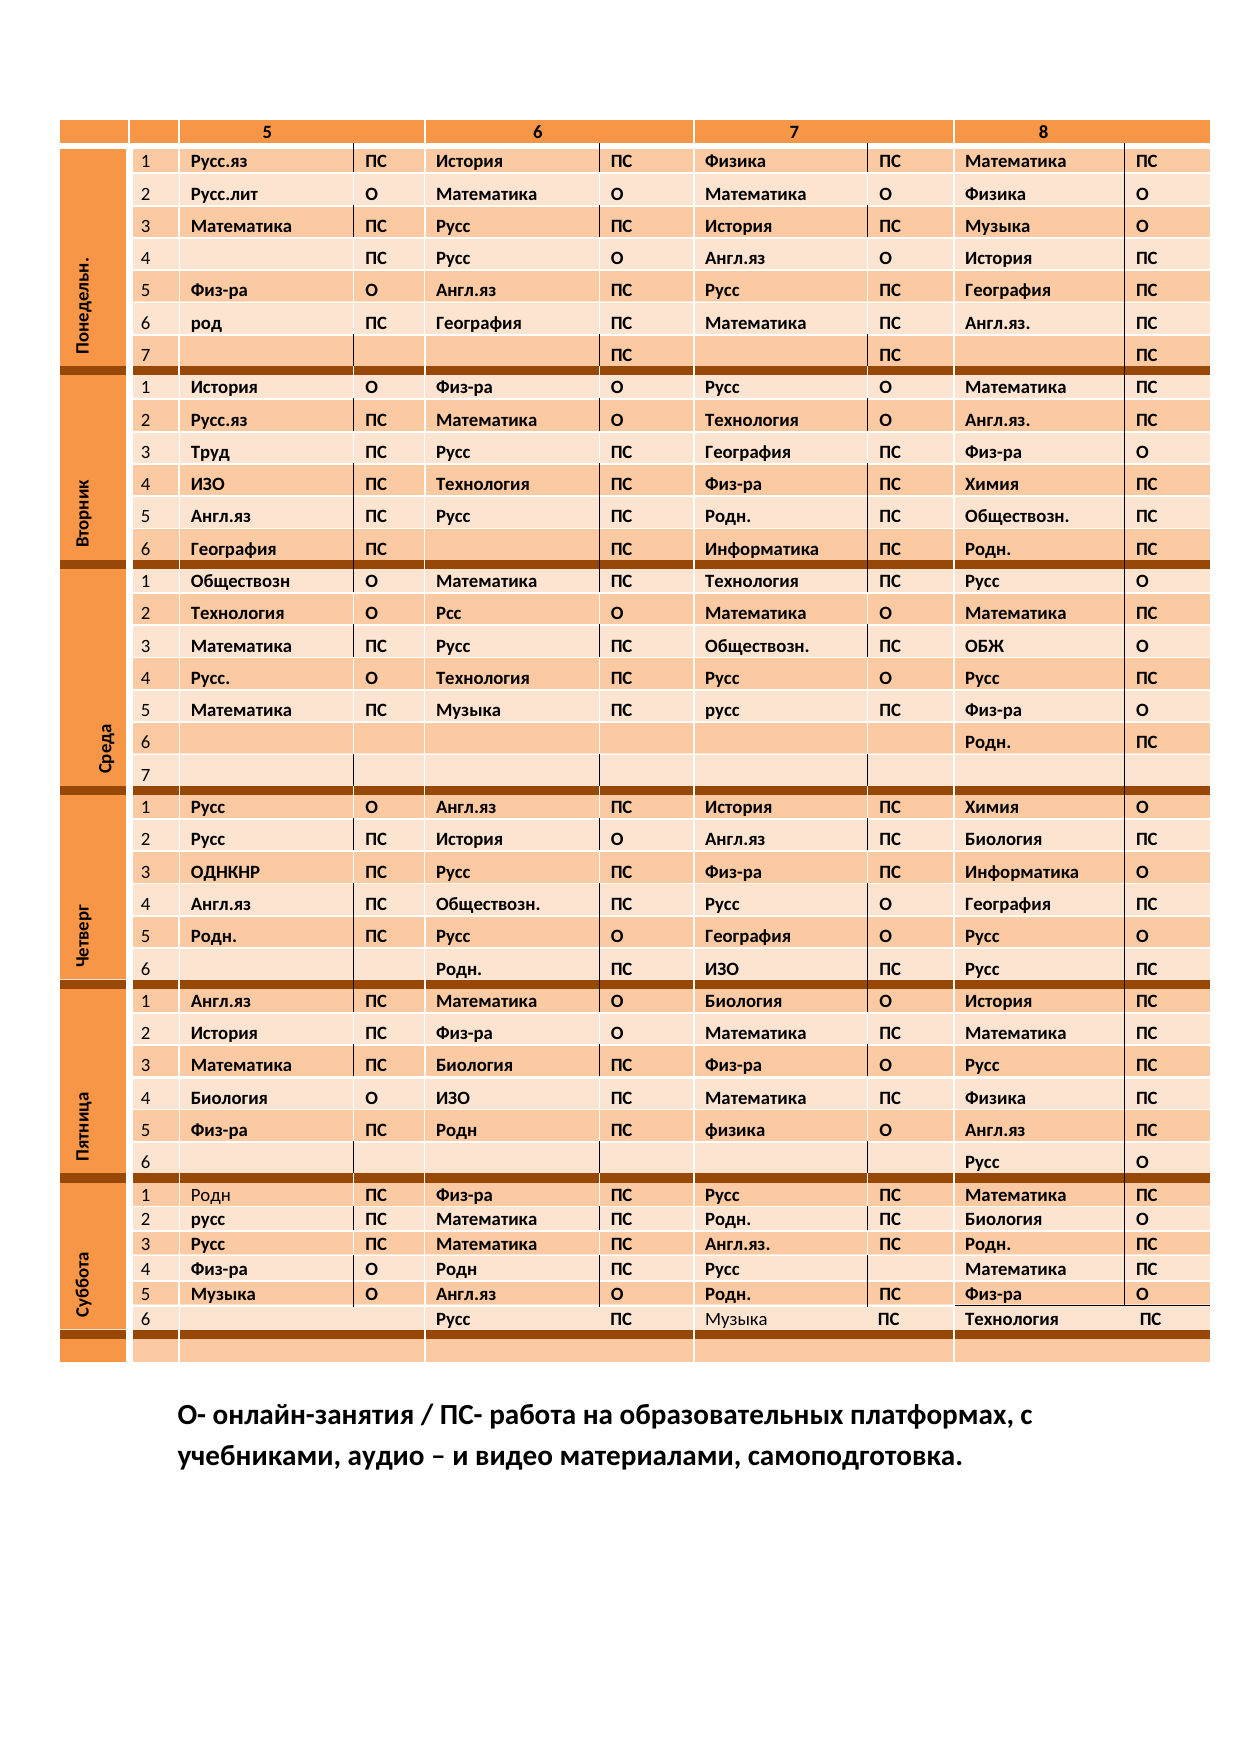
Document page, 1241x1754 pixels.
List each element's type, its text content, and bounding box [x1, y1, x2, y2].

table_cell Математика [695, 594, 867, 624]
table_cell русс [180, 1207, 353, 1230]
table_cell О [1125, 626, 1210, 657]
table_cell Русс [426, 917, 599, 947]
table_cell ПС [600, 1110, 693, 1141]
table_cell [426, 336, 599, 366]
table_cell ПС [600, 207, 693, 237]
table_cell русс [695, 691, 867, 721]
table_cell 5 [133, 691, 179, 721]
table_cell О [1125, 174, 1210, 204]
table_cell Англ.яз [695, 239, 867, 269]
table_cell Родн. [180, 917, 353, 947]
table_cell 1 [133, 795, 179, 818]
table_cell ПС [1125, 1079, 1210, 1109]
table_cell Русс [426, 207, 599, 237]
table_cell 7 [133, 336, 178, 366]
table_cell О [600, 989, 693, 1012]
table_cell География [695, 917, 867, 947]
table_cell Англ.яз. [695, 1232, 867, 1254]
text О- онлайн-занятия / ПС- работа на образовательных платформах, с учебниками, аудио – и видео материалами, самоподготовка. [177, 1396, 1152, 1473]
table_cell Информатика [955, 852, 1124, 883]
table_cell Обществозн. [425, 884, 599, 915]
table_cell Технология [695, 569, 867, 592]
table_cell ПС [354, 989, 424, 1012]
table_cell ПС [354, 303, 424, 334]
table_cell 6 [133, 1143, 179, 1173]
table_cell История [695, 207, 867, 237]
table_cell Математика [695, 174, 867, 204]
table_cell [180, 239, 353, 269]
table_cell ПС [1125, 465, 1210, 495]
table_cell Математика [425, 174, 599, 204]
table_cell О [354, 1079, 424, 1109]
table_cell [695, 755, 867, 786]
table_cell 6 [133, 1307, 179, 1329]
table_cell ПС [354, 852, 424, 883]
table_cell ПС [600, 529, 693, 560]
table_cell ПС [1125, 336, 1210, 366]
table_cell Русс [180, 820, 353, 850]
table_cell ПС [868, 1232, 953, 1254]
table_cell [354, 755, 424, 786]
table_cell [695, 723, 867, 753]
table_cell Математика [180, 1046, 353, 1076]
table_cell Математика [955, 594, 1124, 624]
table_cell 1 [133, 989, 178, 1012]
table_cell О [354, 795, 424, 818]
table_cell Русс [695, 271, 867, 301]
table_cell ПС [600, 1256, 693, 1279]
table_cell Физика [955, 1079, 1124, 1109]
table_cell Англ.яз [425, 795, 599, 818]
table_cell О [868, 1046, 953, 1076]
table_cell Четверг [60, 795, 126, 979]
table_cell О [1125, 1282, 1210, 1304]
table_cell О [600, 375, 693, 398]
table_cell О [354, 569, 424, 592]
table_cell 5 [133, 1282, 178, 1304]
table_cell ПС [868, 949, 953, 979]
table_cell Математика [180, 207, 353, 237]
table_cell [600, 723, 693, 753]
table_cell О [354, 658, 424, 689]
table_cell Русс [695, 1183, 867, 1206]
table_cell Музыка [425, 691, 599, 721]
table_cell География [955, 884, 1124, 915]
table_cell ПС [600, 949, 693, 979]
table_cell Родн. [955, 1232, 1124, 1254]
table_cell Англ.яз [425, 271, 599, 301]
table_cell Обществозн. [695, 626, 867, 657]
table_cell ПС [600, 1207, 693, 1230]
table_cell ПС [354, 433, 424, 463]
table_cell Русс [955, 1143, 1124, 1173]
table_cell ПС [354, 1207, 424, 1230]
table_cell Родн. [955, 723, 1124, 753]
table_cell Среда [60, 569, 126, 786]
table_cell Математика [955, 149, 1124, 172]
table_cell О [600, 820, 693, 850]
table_cell ПС [600, 1046, 693, 1076]
table_cell Родн. [695, 1282, 867, 1304]
table_cell ПС [1125, 271, 1210, 301]
table_cell ПС [354, 1183, 424, 1206]
table_cell ПС [868, 149, 953, 172]
table_cell 3 [133, 1046, 178, 1076]
table_cell О [1125, 852, 1210, 883]
table_cell [955, 755, 1124, 786]
table_cell [180, 1143, 353, 1173]
table_cell ПС [600, 626, 693, 657]
table_cell Информатика [695, 529, 867, 560]
table_cell 2 [133, 400, 178, 431]
table_cell ПС [600, 569, 693, 592]
table_cell Русс [695, 375, 867, 398]
table_cell ПС [600, 1232, 693, 1254]
table_cell Русс [180, 1232, 353, 1254]
table_cell [868, 1256, 953, 1279]
table_cell Англ.яз [695, 820, 867, 850]
table_cell ПС [354, 691, 424, 721]
table_cell О [600, 174, 693, 204]
table_cell Математика [955, 1183, 1124, 1206]
table_cell История [426, 149, 599, 172]
table_header 6 [426, 120, 693, 143]
table_cell Англ.яз [180, 989, 353, 1012]
table_cell Химия [955, 795, 1124, 818]
table_cell [180, 949, 353, 979]
table_header 8 [955, 120, 1210, 143]
table_cell Русс [955, 569, 1124, 592]
table_cell 6 [133, 529, 179, 560]
table_cell ПС [600, 852, 693, 883]
table_cell ПС [868, 1183, 953, 1206]
table_cell [354, 949, 424, 979]
table_cell Англ.яз [955, 1110, 1124, 1141]
table_cell Технология [695, 400, 867, 431]
table_cell О [868, 884, 953, 915]
table_cell О [1125, 1143, 1210, 1173]
table_cell О [1125, 207, 1210, 237]
table_cell Русс [425, 852, 599, 883]
table_cell Пятница [60, 989, 126, 1173]
table_cell ПС [1125, 1256, 1210, 1279]
table_cell О [868, 658, 953, 689]
table_cell 2 [133, 594, 179, 624]
table_cell О [600, 917, 693, 947]
table_cell Физ-ра [180, 271, 353, 301]
table_cell ПС [354, 529, 424, 560]
table_cell [868, 755, 953, 786]
table_cell 6 [133, 949, 179, 979]
table_cell Биология [955, 1207, 1124, 1230]
table_cell 1 [133, 1183, 179, 1206]
table_cell ПС [600, 1079, 693, 1109]
table_cell [354, 336, 424, 366]
table_cell Музыка ПС [695, 1307, 953, 1329]
table_cell ПС [1125, 529, 1210, 560]
table_cell Математика [695, 1014, 867, 1044]
table_cell О [354, 174, 424, 204]
table_cell [955, 336, 1124, 366]
table_cell ОБЖ [955, 626, 1124, 657]
table_cell История [180, 375, 353, 398]
table_cell ИЗО [180, 465, 353, 495]
table_cell ПС [1125, 497, 1210, 527]
table_cell Математика [425, 569, 599, 592]
table_cell Математика [426, 400, 599, 431]
table_cell ПС [1125, 989, 1210, 1012]
table_cell ИЗО [425, 1079, 599, 1109]
table_cell О [868, 917, 953, 947]
table_cell ПС [868, 465, 953, 495]
table_cell ПС [600, 303, 693, 334]
table_cell ПС [600, 336, 693, 366]
table_cell О [600, 239, 693, 269]
table_cell 4 [133, 1079, 179, 1109]
table_cell История [425, 820, 599, 850]
table_cell ПС [1125, 723, 1210, 753]
table_cell Физ-ра [955, 691, 1124, 721]
table_cell 1 [133, 569, 179, 592]
table_cell ПС [1125, 1014, 1210, 1044]
table_cell ПС [600, 149, 693, 172]
table_cell Родн. [425, 949, 599, 979]
table_cell Физ-ра [425, 1183, 599, 1206]
table_cell [180, 755, 353, 786]
table_cell [600, 755, 693, 786]
table_cell Русс.лит [180, 174, 353, 204]
table_cell О [868, 989, 953, 1012]
table_cell 2 [133, 174, 179, 204]
table_cell Физ-ра [695, 852, 867, 883]
table_cell 1 [133, 375, 179, 398]
table_cell Понедельн. [60, 149, 126, 366]
table_cell Русс [425, 433, 599, 463]
table_cell Русс [955, 917, 1124, 947]
table_cell Музыка [180, 1282, 353, 1304]
table_cell ПС [1125, 884, 1210, 915]
table_cell Англ.яз. [955, 303, 1124, 334]
table_cell История [695, 795, 867, 818]
table_cell Англ.яз [180, 884, 353, 915]
table_cell ПС [1125, 149, 1210, 172]
table_cell Технология [426, 465, 599, 495]
table_cell ПС [868, 852, 953, 883]
table_cell Англ.яз [180, 497, 353, 527]
table_cell Родн. [955, 529, 1124, 560]
table_cell Обществозн [180, 569, 353, 592]
table_cell Физ-ра [695, 465, 867, 495]
table_cell Русс [955, 658, 1124, 689]
table_cell О [868, 174, 953, 204]
table_cell 4 [133, 239, 179, 269]
table_cell Русс [695, 884, 867, 915]
table_cell О [354, 594, 424, 624]
table_cell 4 [133, 884, 179, 915]
table_cell ПС [600, 497, 693, 527]
table_cell ПС [868, 303, 953, 334]
table_cell Математика [955, 1256, 1124, 1279]
table_cell ПС [868, 1079, 953, 1109]
table_cell [354, 723, 424, 753]
table_cell О [868, 375, 953, 398]
table_cell ПС [354, 465, 424, 495]
table_cell ПС [600, 658, 693, 689]
table_cell ПС [354, 1110, 424, 1141]
table_cell О [354, 1256, 424, 1279]
table_cell ПС [868, 820, 953, 850]
table_cell Родн [180, 1183, 353, 1206]
table_cell Русс [955, 1046, 1124, 1076]
table_cell ПС [868, 497, 953, 527]
table_cell История [955, 239, 1124, 269]
table_cell ПС [868, 529, 953, 560]
table_cell ПС [868, 626, 953, 657]
table_cell 5 [133, 497, 179, 527]
table_cell [180, 1339, 424, 1362]
table_cell [868, 1143, 953, 1173]
table_cell ПС [1125, 820, 1210, 850]
table_cell [695, 1143, 867, 1173]
table_cell Русс [955, 949, 1124, 979]
table_cell род [180, 303, 353, 334]
table_cell Технология [425, 658, 599, 689]
table_cell [600, 1143, 693, 1173]
table_cell Математика [955, 1014, 1124, 1044]
table_cell ПС [1125, 1232, 1210, 1254]
table_cell Биология [426, 1046, 599, 1076]
table_cell Музыка [955, 207, 1124, 237]
table_cell Физика [695, 149, 867, 172]
table_cell ПС [354, 1046, 424, 1076]
table_cell Биология [955, 820, 1124, 850]
table_cell География [955, 271, 1124, 301]
table_cell ПС [868, 207, 953, 237]
table_cell ПС [1125, 658, 1210, 689]
table_cell [425, 755, 599, 786]
table_cell ПС [354, 820, 424, 850]
table_cell 3 [133, 433, 179, 463]
table_cell ПС [1125, 1046, 1210, 1076]
table_cell Русс [695, 1256, 867, 1279]
table_cell Русс [695, 658, 867, 689]
table_cell О [1125, 691, 1210, 721]
table_cell Математика [955, 375, 1124, 398]
table_cell [425, 723, 599, 753]
table_cell ПС [1125, 400, 1210, 431]
table_cell ПС [868, 336, 953, 366]
table_cell 3 [133, 1232, 179, 1254]
table_cell Физ-ра [425, 1014, 599, 1044]
table_cell [955, 1339, 1210, 1362]
table_cell История [955, 989, 1124, 1012]
table_cell Родн [425, 1110, 599, 1141]
table_cell ПС [354, 207, 424, 237]
table_cell О [1125, 1207, 1210, 1230]
table_cell [426, 1339, 693, 1362]
table_cell 5 [133, 1110, 179, 1141]
table_cell ПС [600, 433, 693, 463]
table_cell О [354, 375, 424, 398]
table_cell О [354, 1282, 424, 1304]
table_cell 7 [133, 755, 179, 786]
table_cell Физ-ра [180, 1110, 353, 1141]
table_cell [354, 1143, 424, 1173]
table_header 7 [695, 120, 953, 143]
table_cell 6 [133, 303, 179, 334]
table_cell ПС [354, 400, 424, 431]
table_cell Математика [425, 1232, 599, 1254]
table_cell ПС [354, 149, 424, 172]
table_header 5 [180, 120, 424, 143]
table_cell ПС [1125, 303, 1210, 334]
table_cell ПС [868, 1207, 953, 1230]
table_cell [868, 723, 953, 753]
table_cell [180, 723, 353, 753]
table_cell География [425, 303, 599, 334]
table_cell ПС [868, 795, 953, 818]
table_cell ПС [868, 433, 953, 463]
table_cell Биология [180, 1079, 353, 1109]
table_cell физика [695, 1110, 867, 1141]
table_cell ПС [354, 917, 424, 947]
table_cell 3 [133, 207, 178, 237]
table_cell ПС [600, 795, 693, 818]
table_cell О [600, 1014, 693, 1044]
table_cell География [695, 433, 867, 463]
table_cell ПС [354, 239, 424, 269]
table_cell ПС [354, 1232, 424, 1254]
table_cell ПС [354, 884, 424, 915]
table_cell Обществозн. [955, 497, 1124, 527]
table_cell О [600, 400, 693, 431]
table_cell Химия [955, 465, 1124, 495]
table_cell [133, 1339, 178, 1362]
table_cell О [868, 239, 953, 269]
table_cell ПС [868, 271, 953, 301]
table_cell ПС [354, 1014, 424, 1044]
table_cell 1 [133, 149, 178, 172]
table_cell Рсс [425, 594, 599, 624]
table_cell Математика [426, 989, 599, 1012]
table_cell [180, 336, 353, 366]
table_header [60, 120, 128, 143]
table_cell О [1125, 795, 1210, 818]
table_cell Русс. [180, 658, 353, 689]
table_cell ПС [868, 1014, 953, 1044]
table_cell ПС [868, 691, 953, 721]
table_cell [695, 1339, 953, 1362]
table_cell 3 [133, 626, 179, 657]
table_cell ПС [1125, 1183, 1210, 1206]
table_cell О [868, 594, 953, 624]
table_cell [695, 336, 867, 366]
table_cell Физ-ра [955, 1282, 1124, 1304]
table_cell ПС [1125, 949, 1210, 979]
table_cell 4 [133, 1256, 179, 1279]
table_cell ПС [600, 465, 693, 495]
table_cell 6 [133, 723, 179, 753]
table_cell Математика [695, 303, 867, 334]
table_cell История [180, 1014, 353, 1044]
table_cell 2 [133, 1207, 179, 1230]
table_cell ПС [1125, 239, 1210, 269]
table_cell ПС [868, 569, 953, 592]
table_cell ПС [600, 1183, 693, 1206]
table_cell О [354, 271, 424, 301]
table_cell ПС [1125, 594, 1210, 624]
table_cell Англ.яз [426, 1282, 599, 1304]
table_cell 3 [133, 852, 179, 883]
table_cell Технология [180, 594, 353, 624]
table_cell 5 [133, 917, 178, 947]
table_cell ПС [1125, 1110, 1210, 1141]
table_cell О [600, 594, 693, 624]
table_cell 4 [133, 465, 178, 495]
table_cell ПС [354, 497, 424, 527]
table_cell Русс [425, 239, 599, 269]
table_cell Родн. [695, 1207, 867, 1230]
table_cell Вторник [60, 375, 126, 560]
table_cell Русс.яз [180, 149, 353, 172]
table_cell Родн [425, 1256, 599, 1279]
table_cell Физ-ра [695, 1046, 867, 1076]
table_cell Англ.яз. [955, 400, 1124, 431]
table_cell Русс.яз [180, 400, 353, 431]
table_header [130, 120, 178, 143]
table_cell Физ-ра [955, 433, 1124, 463]
table_cell Русс ПС [425, 1307, 693, 1329]
table_cell ПС [600, 271, 693, 301]
table_cell Физ-ра [180, 1256, 353, 1279]
table_cell Родн. [695, 497, 867, 527]
table_cell ОДНКНР [180, 852, 353, 883]
table_cell О [1125, 569, 1210, 592]
table_cell Математика [180, 691, 353, 721]
table_cell [425, 1143, 599, 1173]
table_cell 5 [133, 271, 179, 301]
table_cell [425, 529, 599, 560]
table_cell Русс [180, 795, 353, 818]
table_cell ПС [600, 691, 693, 721]
table_cell 2 [133, 820, 179, 850]
table_cell 4 [133, 658, 179, 689]
table_cell ИЗО [695, 949, 867, 979]
table_cell Технология ПС [955, 1306, 1210, 1329]
table_cell О [868, 1110, 953, 1141]
table_cell Труд [180, 433, 353, 463]
table_cell [60, 1339, 126, 1362]
table_cell Физика [955, 174, 1124, 204]
table_cell О [868, 400, 953, 431]
table_cell Суббота [60, 1183, 126, 1329]
table_cell ПС [868, 1282, 953, 1304]
table_cell ПС [1125, 375, 1210, 398]
table_cell [180, 1307, 424, 1329]
table_cell [1125, 755, 1210, 786]
table_cell Русс [425, 497, 599, 527]
table_cell ПС [600, 884, 693, 915]
table_cell Физ-ра [425, 375, 599, 398]
table_cell Биология [695, 989, 867, 1012]
table_cell О [600, 1282, 693, 1304]
table_cell Математика [695, 1079, 867, 1109]
table_cell Русс [425, 626, 599, 657]
table_cell География [180, 529, 353, 560]
table_cell О [1125, 433, 1210, 463]
table_cell О [1125, 917, 1210, 947]
table_cell ПС [354, 626, 424, 657]
table_cell Математика [425, 1207, 599, 1230]
table_cell Математика [180, 626, 353, 657]
table_cell 2 [133, 1014, 179, 1044]
